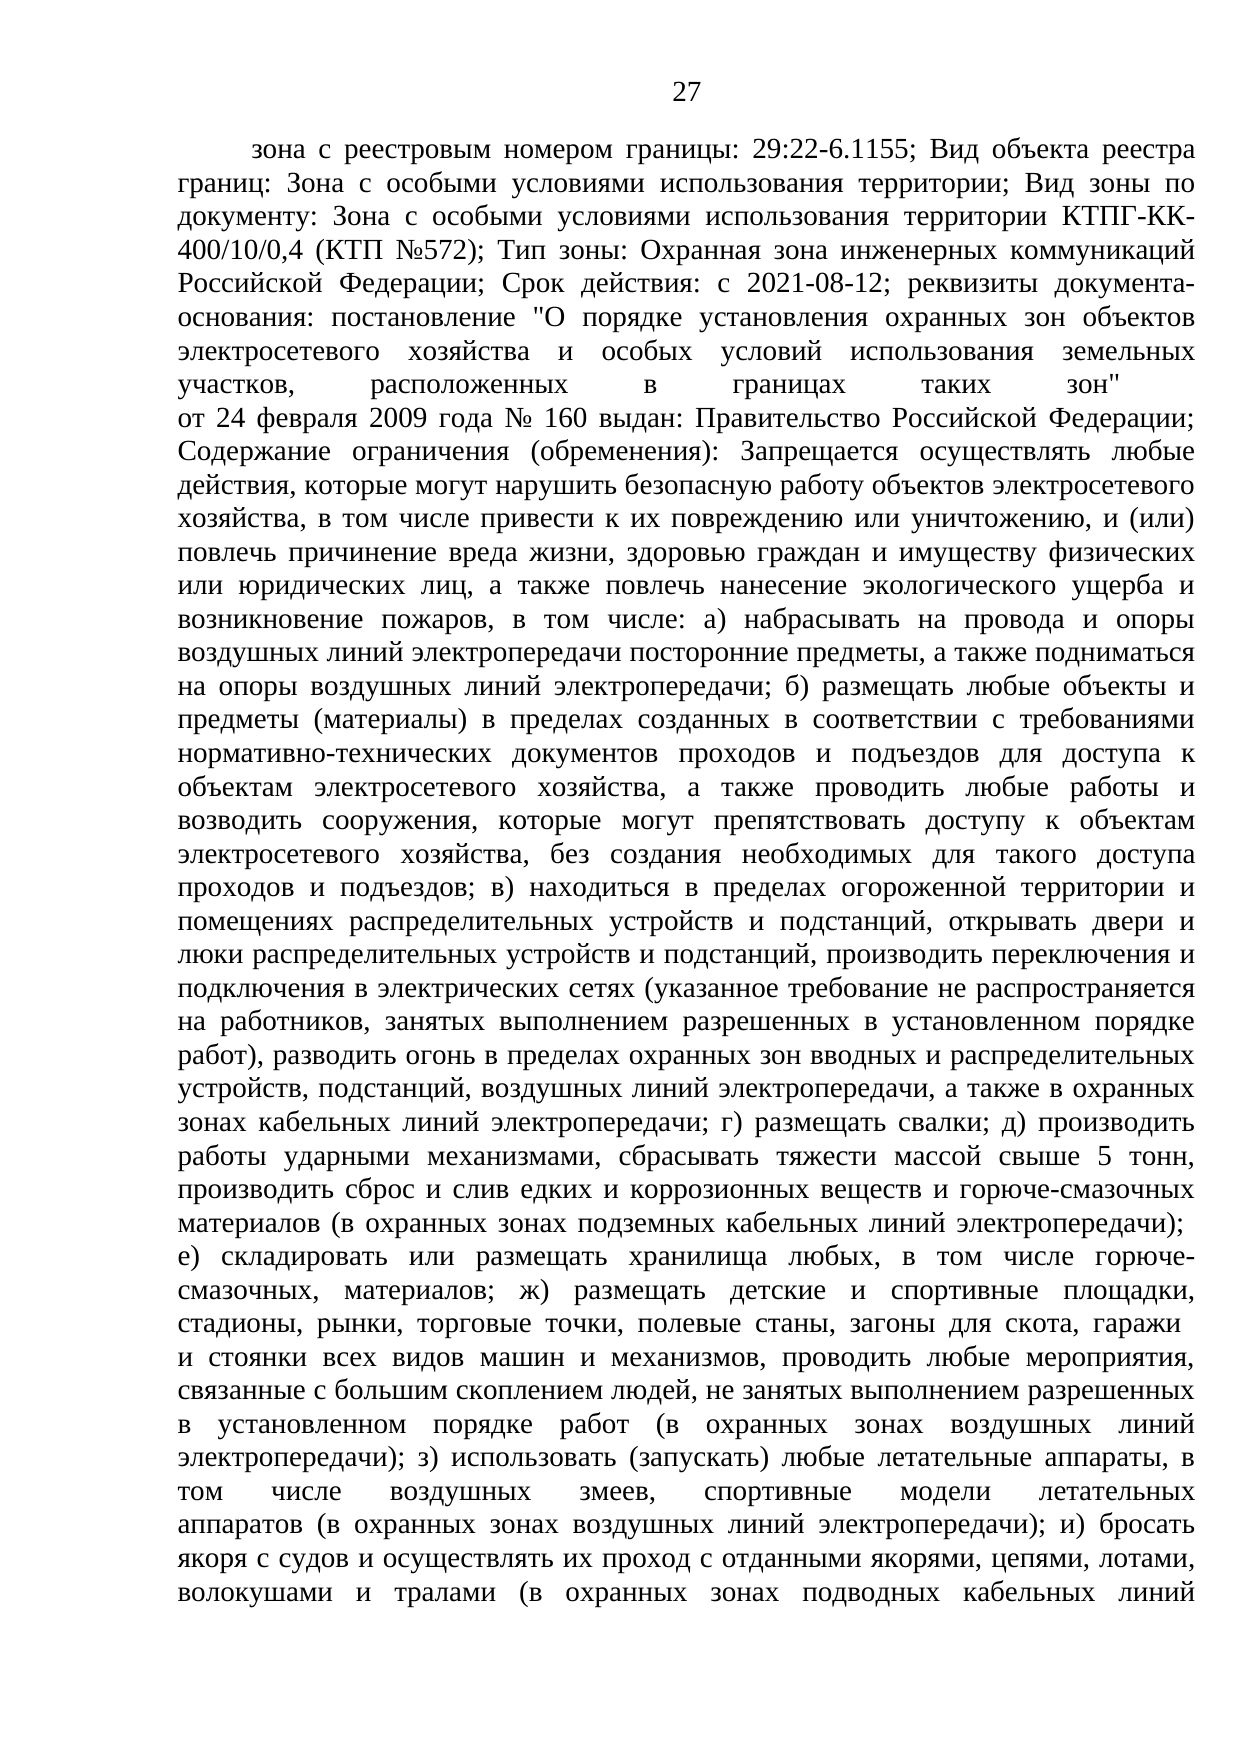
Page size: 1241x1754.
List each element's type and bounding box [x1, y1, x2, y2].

text [177, 131, 1196, 1607]
